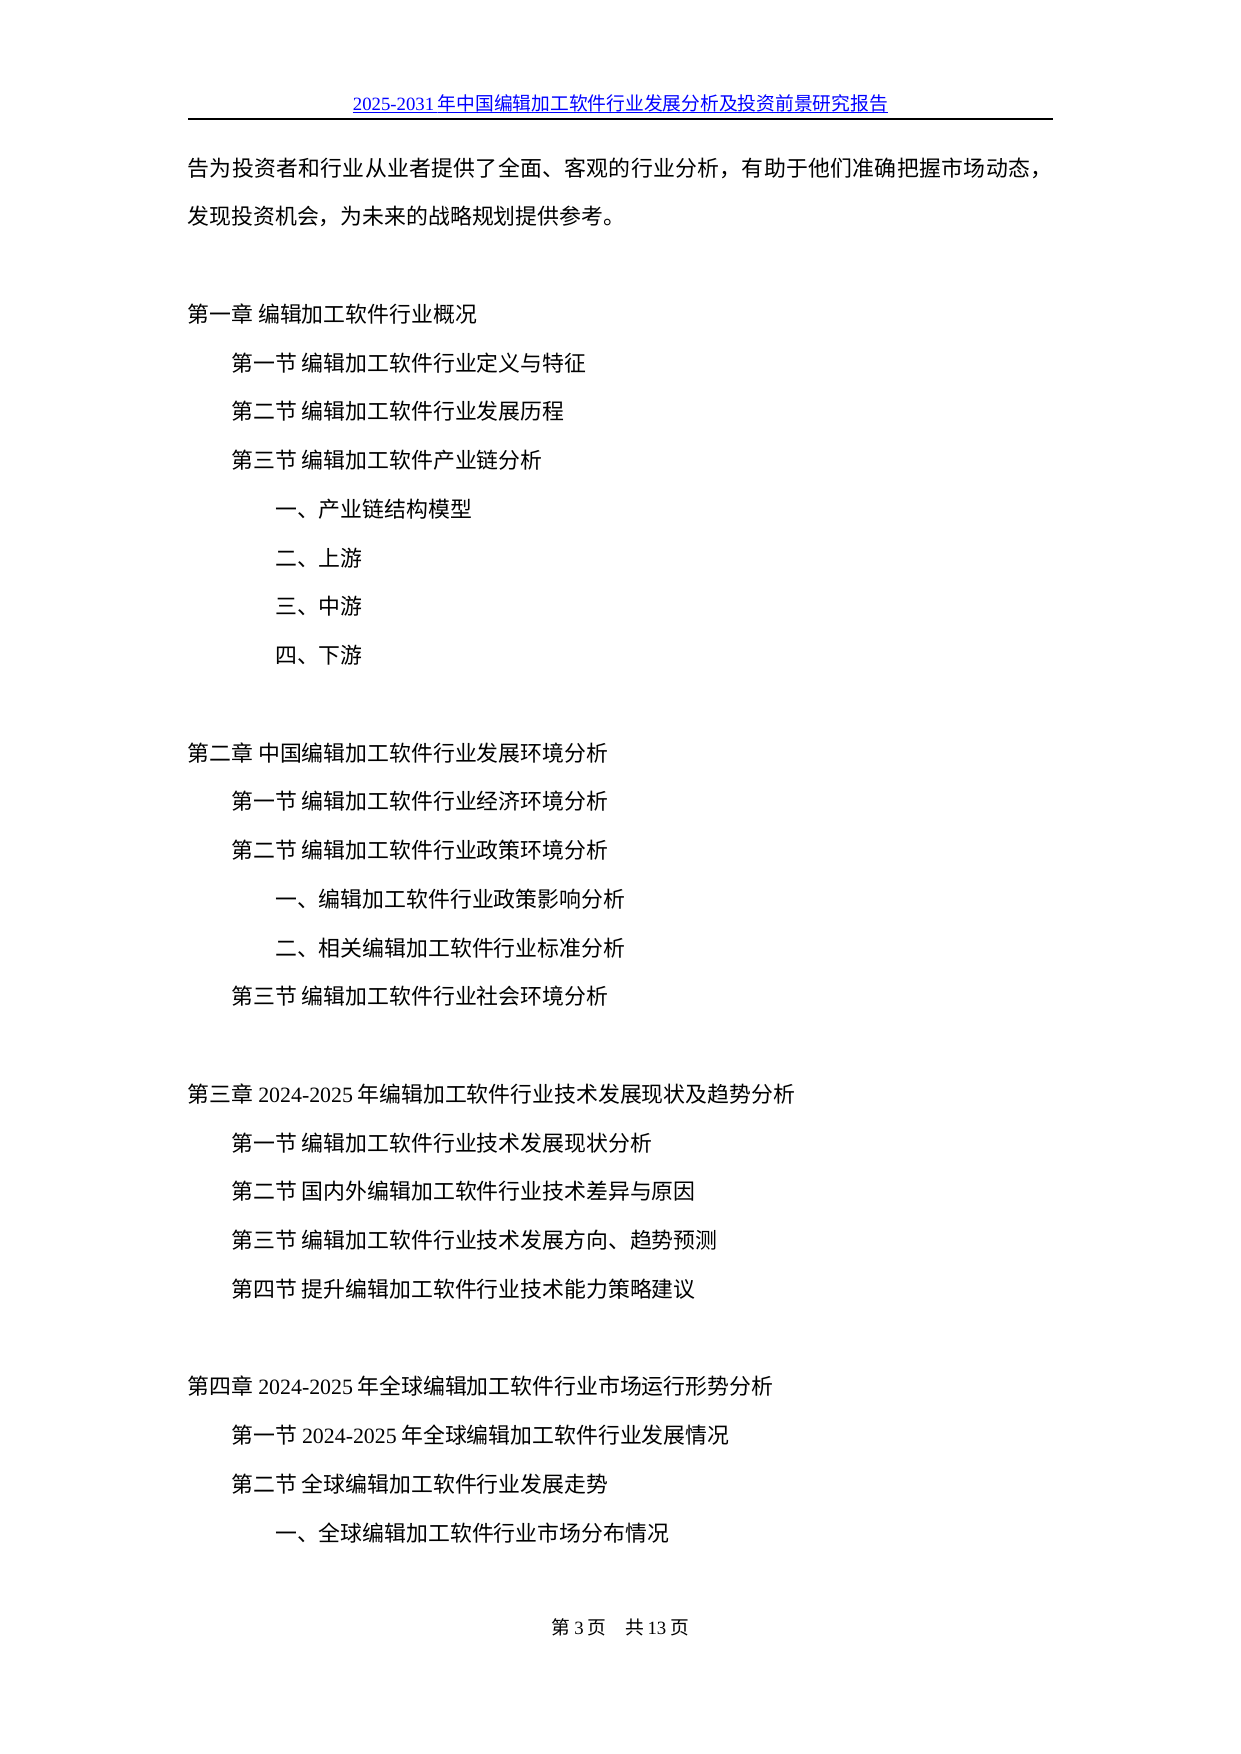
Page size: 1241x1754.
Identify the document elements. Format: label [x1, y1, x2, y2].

text [187, 150, 1053, 1548]
